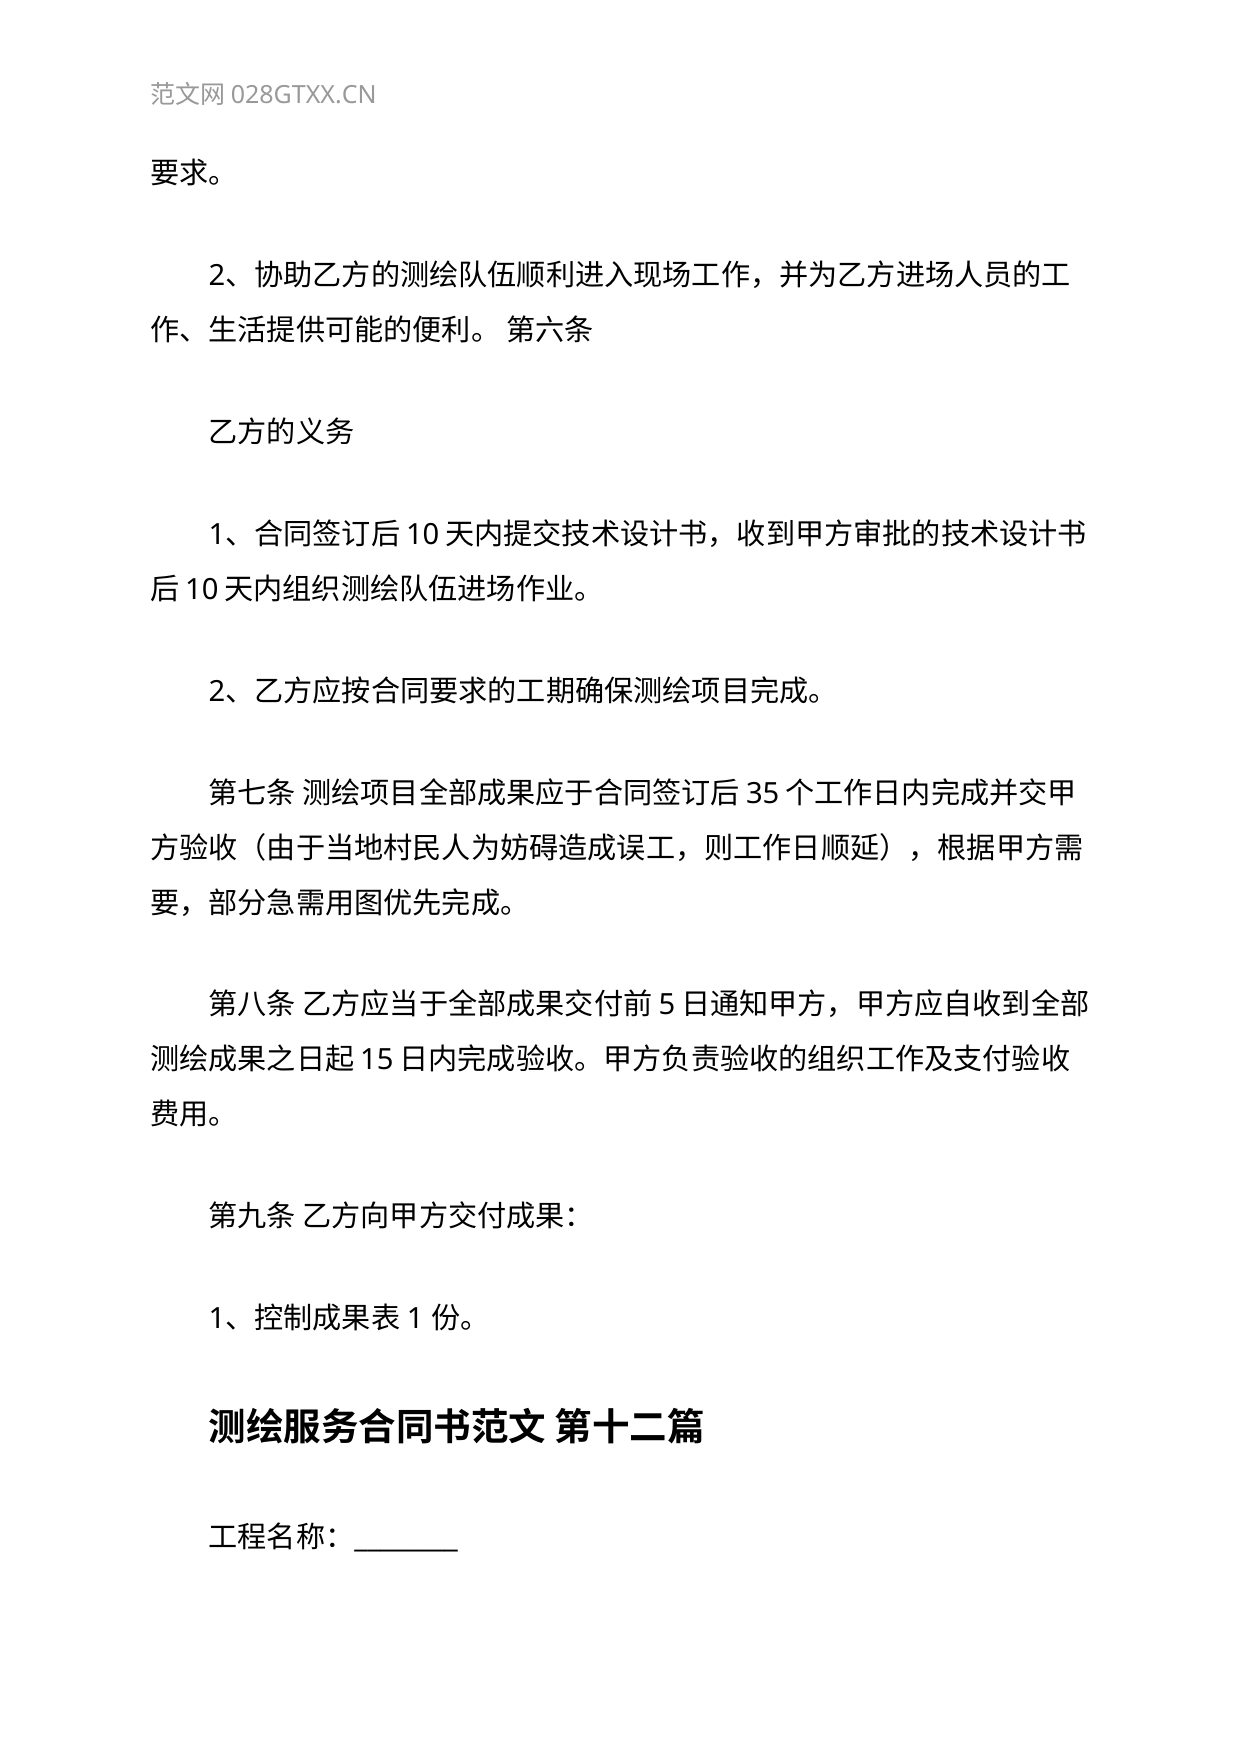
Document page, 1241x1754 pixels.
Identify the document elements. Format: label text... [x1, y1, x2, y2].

text 2、乙方应按合同要求的工期确保测绘项目完成。 [150, 667, 1090, 710]
text 1、控制成果表 1 份。 [150, 1294, 1090, 1337]
text 测绘服务合同书范文 第十二篇 [150, 1396, 1090, 1451]
text 工程名称：________ [150, 1514, 1090, 1556]
text 第七条 测绘项目全部成果应于合同签订后35个工作日内完成并交甲方验收（由于当地村民人为妨碍造成误工，则工作日顺延），根据甲方需要，部分急需用图优先完成。 [150, 769, 1090, 921]
text 2、协助乙方的测绘队伍顺利进入现场工作，并为乙方进场人员的工作、生活提供可能的便利。 第六条 [150, 252, 1090, 349]
text 第八条 乙方应当于全部成果交付前5日通知甲方，甲方应自收到全部测绘成果之日起15日内完成验收。甲方负责验收的组织工作及支付验收费用。 [150, 981, 1090, 1133]
text 乙方的义务 [150, 408, 1090, 451]
text 第九条 乙方向甲方交付成果： [150, 1193, 1090, 1235]
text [150, 150, 1090, 192]
text 1、合同签订后10天内提交技术设计书，收到甲方审批的技术设计书后10天内组织测绘队伍进场作业。 [150, 510, 1090, 608]
